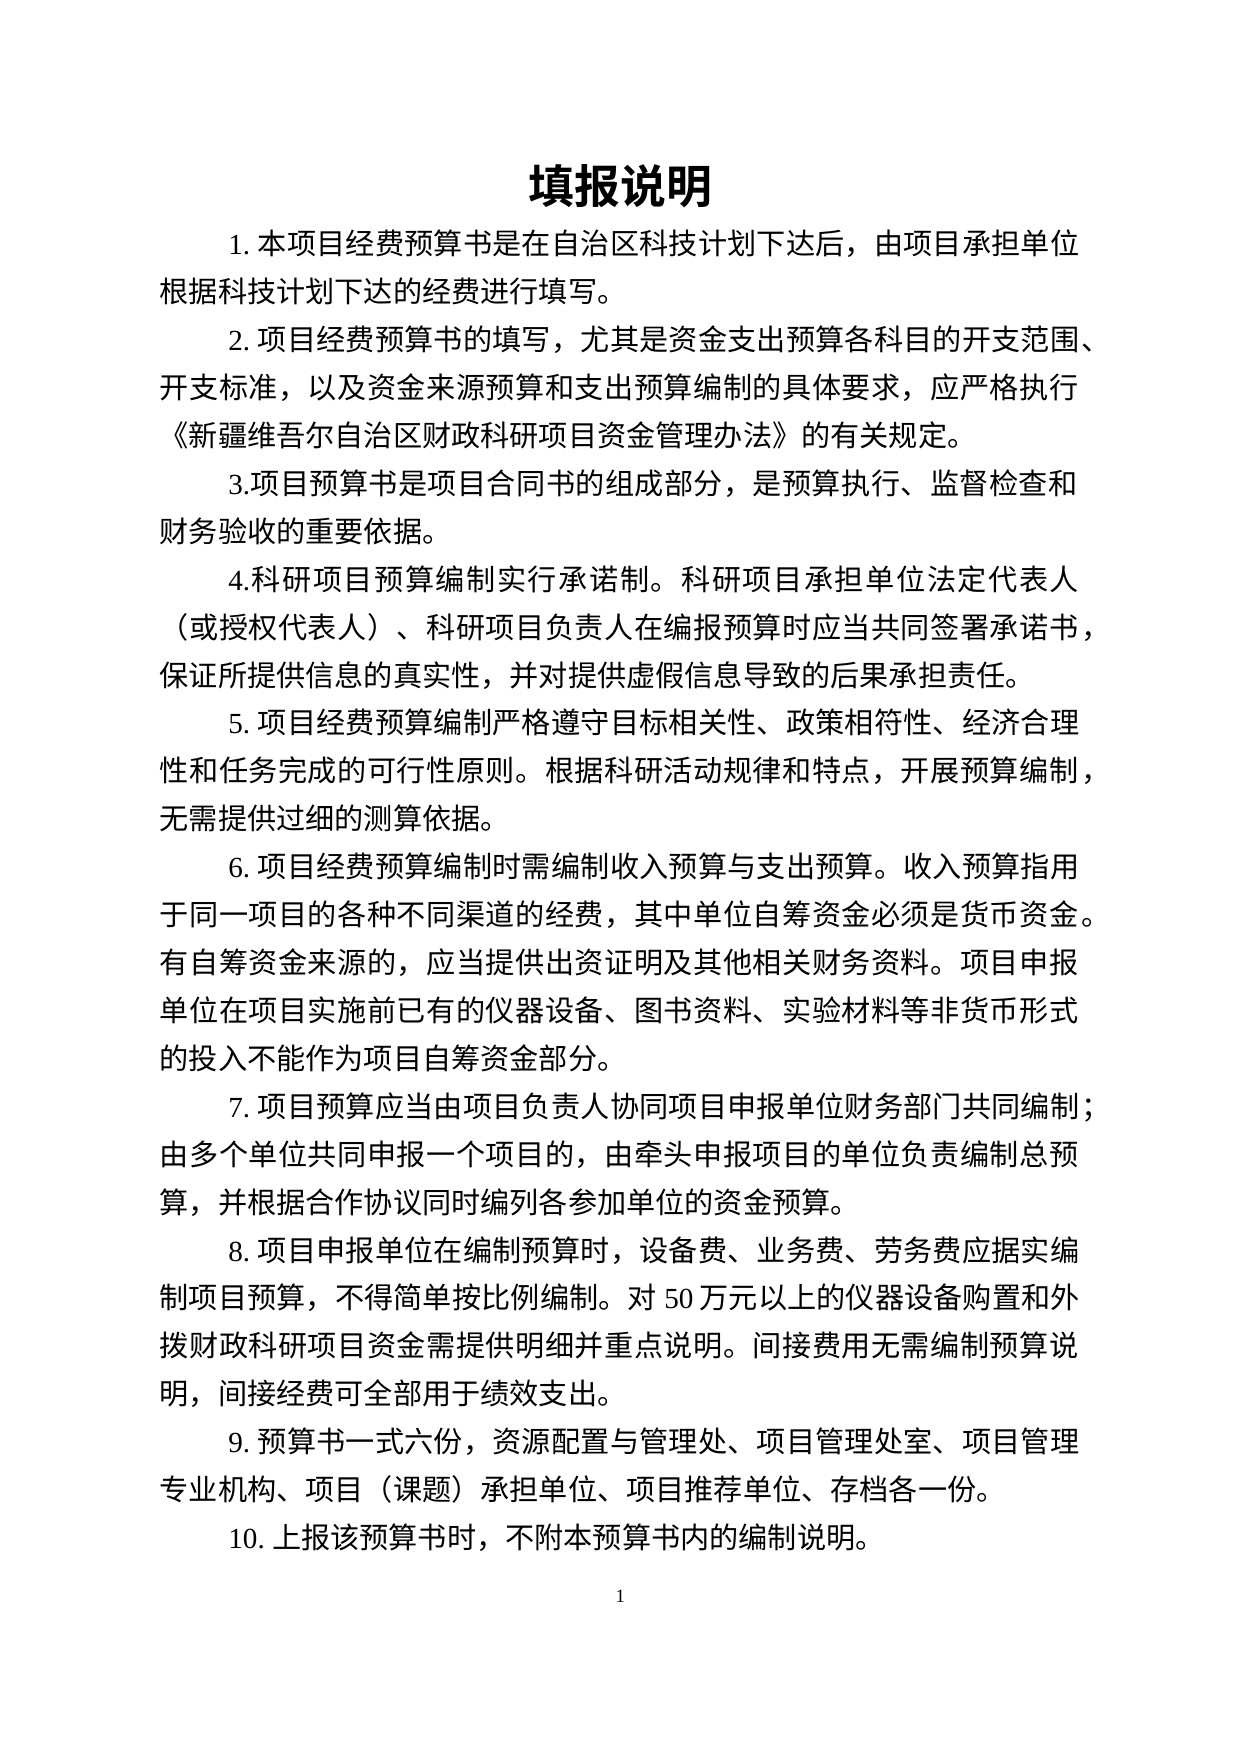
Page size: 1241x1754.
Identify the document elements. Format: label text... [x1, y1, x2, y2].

text 填报说明 [159, 150, 1081, 216]
text 1. 本项目经费预算书是在自治区科技计划下达后，由项目承担单位根据科技计划下达的经费进行填写。 [159, 216, 1081, 312]
text 5. 项目经费预算编制严格遵守目标相关性、政策相符性、经济合理性和任务完成的可行性原则。根据科研活动规律和特点，开展预算编制，无需提供过细的测算依据。 [159, 696, 1081, 839]
text 9. 预算书一式六份，资源配置与管理处、项目管理处室、项目管理专业机构、项目（课题）承担单位、项目推荐单位、存档各一份。 [159, 1414, 1081, 1510]
text 2. 项目经费预算书的填写，尤其是资金支出预算各科目的开支范围、开支标准，以及资金来源预算和支出预算编制的具体要求，应严格执行《新疆维吾尔自治区财政科研项目资金管理办法》的有关规定。 [159, 312, 1081, 456]
text 6. 项目经费预算编制时需编制收入预算与支出预算。收入预算指用于同一项目的各种不同渠道的经费，其中单位自筹资金必须是货币资金。有自筹资金来源的，应当提供出资证明及其他相关财务资料。项目申报单位在项目实施前已有的仪器设备、图书资料、实验材料等非货币形式的投入不能作为项目自筹资金部分。 [159, 839, 1081, 1079]
text 3.项目预算书是项目合同书的组成部分，是预算执行、监督检查和财务验收的重要依据。 [159, 456, 1081, 552]
text 4.科研项目预算编制实行承诺制。科研项目承担单位法定代表人（或授权代表人）、科研项目负责人在编报预算时应当共同签署承诺书，保证所提供信息的真实性，并对提供虚假信息导致的后果承担责任。 [159, 552, 1081, 696]
text 10. 上报该预算书时，不附本预算书内的编制说明。 [159, 1510, 1081, 1558]
text 7. 项目预算应当由项目负责人协同项目申报单位财务部门共同编制；由多个单位共同申报一个项目的，由牵头申报项目的单位负责编制总预算，并根据合作协议同时编列各参加单位的资金预算。 [159, 1079, 1081, 1223]
text 8. 项目申报单位在编制预算时，设备费、业务费、劳务费应据实编制项目预算，不得简单按比例编制。对50万元以上的仪器设备购置和外拨财政科研项目资金需提供明细并重点说明。间接费用无需编制预算说明，间接经费可全部用于绩效支出。 [159, 1223, 1081, 1414]
